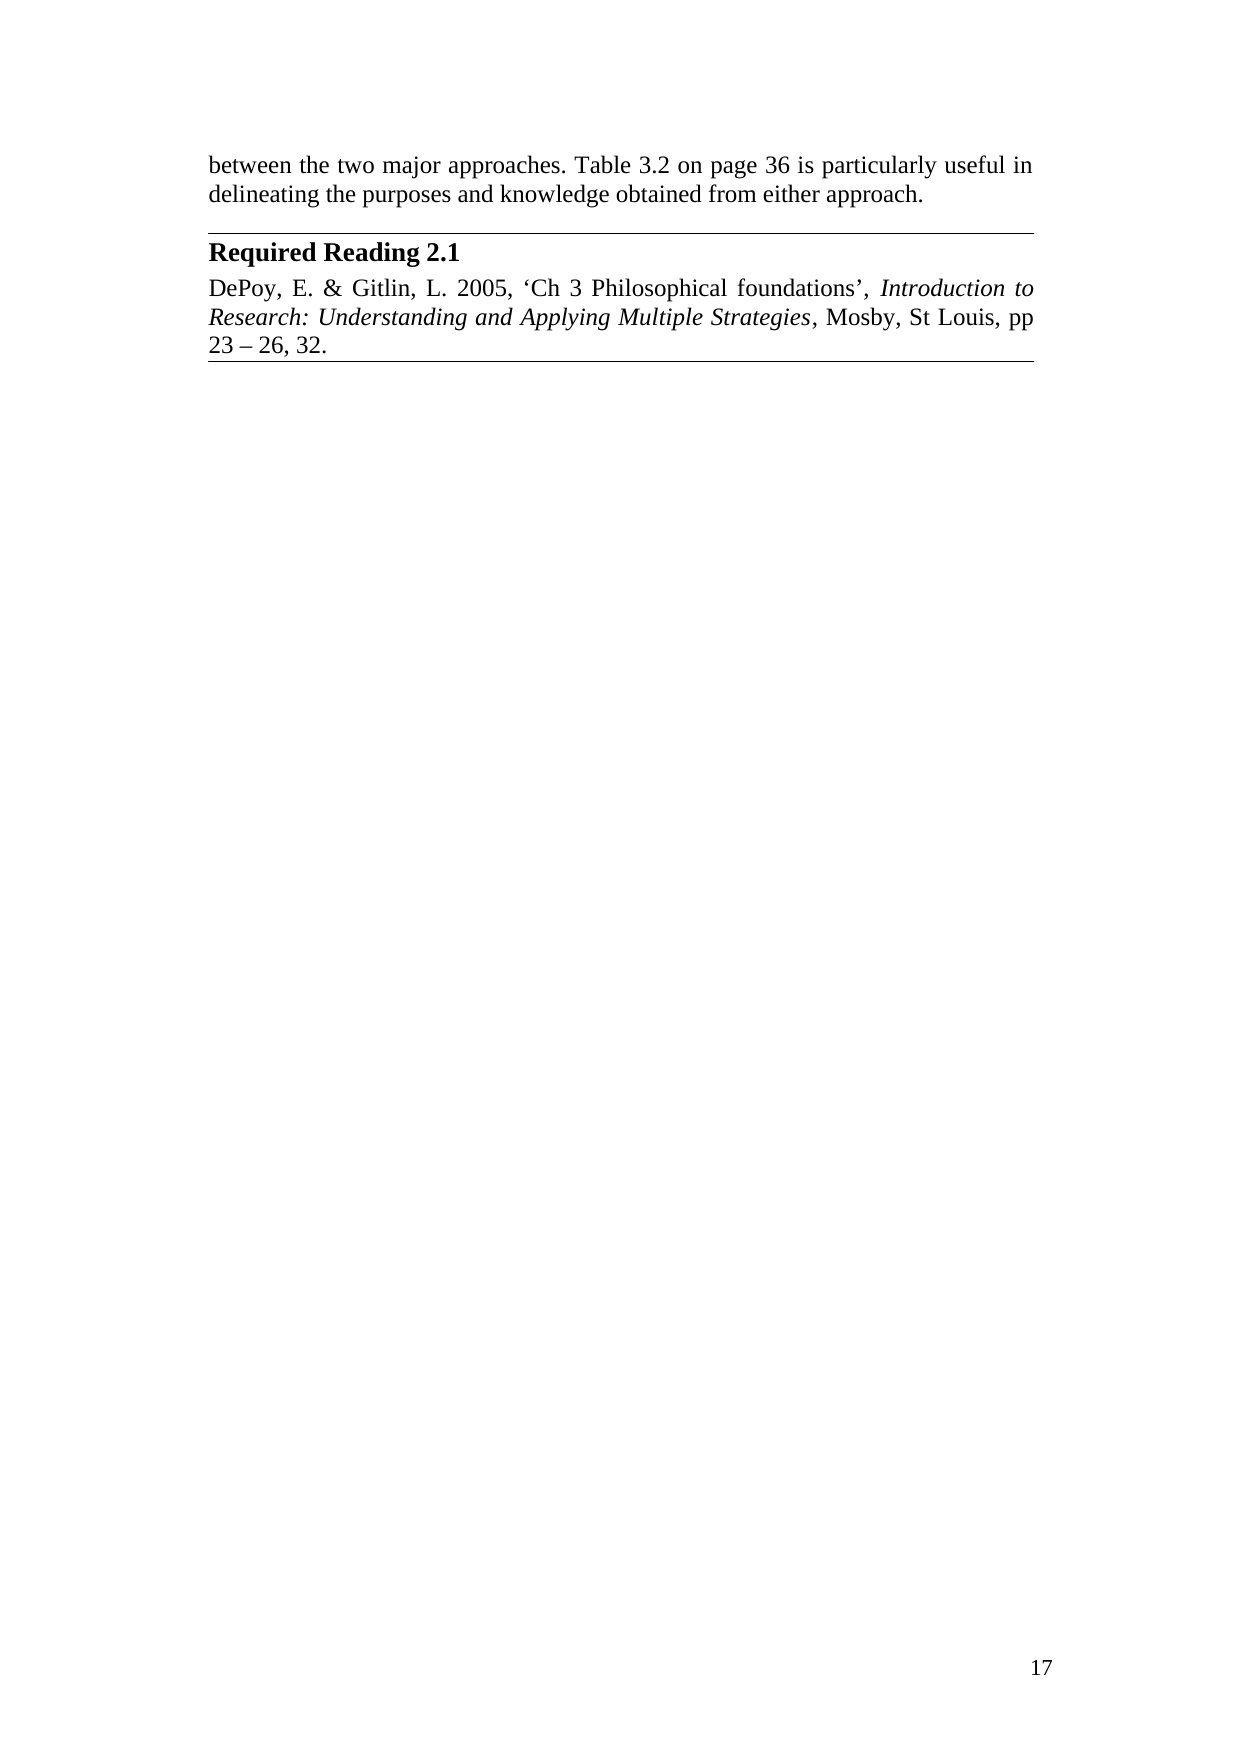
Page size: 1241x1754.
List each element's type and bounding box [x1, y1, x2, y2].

table_cell [197, 150, 1045, 404]
